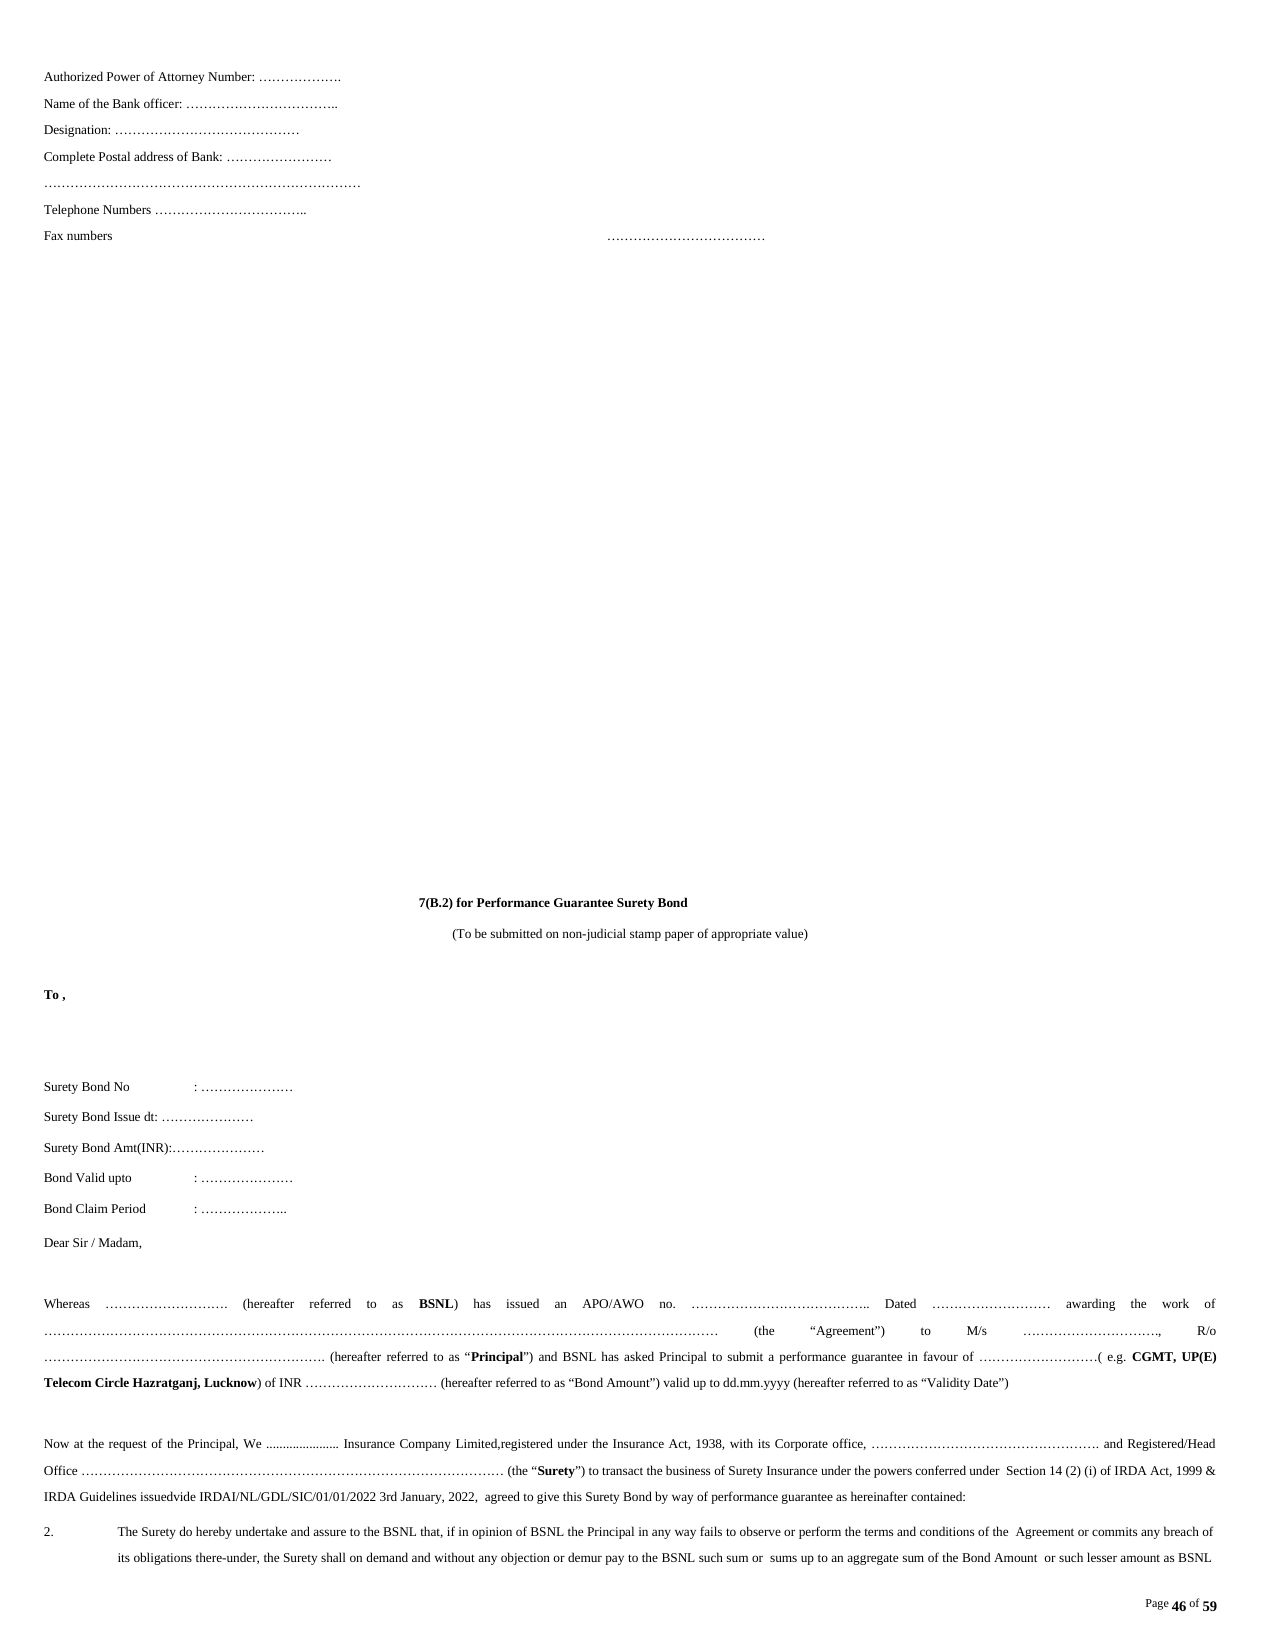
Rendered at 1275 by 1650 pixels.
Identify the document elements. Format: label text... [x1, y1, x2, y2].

text Telephone Numbers …………………………….. [43, 191, 1217, 217]
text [44, 1513, 1217, 1566]
text Name of the Bank officer: …………………………….. [43, 85, 1217, 111]
text To , [43, 976, 1217, 1002]
text Now at the request of the Principal, We ...................... Insurance Company Limited,registered under the Insurance Act, 1938, with its Corporate office, ……………………………………………. and Registered/Head Office …………………………………………………………………………………… (the “Surety”) to transact the business of Surety Insurance under the powers conferred under Section 14 (2) (i) of IRDA Act, 1999 & IRDA Guidelines issuedvide IRDAI/NL/GDL/SIC/01/01/2022 3rd January, 2022, agreed to give this Surety Bond by way of performance guarantee as hereinafter contained: [43, 1426, 1217, 1504]
text Designation: …………………………………… [43, 111, 1217, 138]
text (To be submitted on non-judicial stamp paper of appropriate value) [43, 915, 1217, 941]
text Bond Claim Period : ……………….. [43, 1190, 1217, 1216]
text Surety Bond Issue dt: ………………… [43, 1098, 1217, 1124]
text Surety Bond Amt(INR):………………… [43, 1129, 1217, 1155]
text Fax numbers ……………………………… [43, 217, 1217, 243]
text Dear Sir / Madam, [43, 1224, 1217, 1251]
text Authorized Power of Attorney Number: ………………. [43, 58, 1217, 85]
text Complete Postal address of Bank: …………………… [43, 138, 1217, 164]
text Bond Valid upto : ………………… [43, 1159, 1217, 1186]
text Surety Bond No : ………………… [43, 1068, 1217, 1094]
text 7(B.2) for Performance Guarantee Surety Bond [344, 884, 1217, 911]
text Whereas ………………………. (hereafter referred to as BSNL) has issued an APO/AWO no. ………………………………….. Dated ……………………… awarding the work of ……………………………………………………………………………………………………………………………………… (the “Agreement”) to M/s …………………………., R/o ………………………………………………………. (hereafter referred to as “Principal”) and BSNL has asked Principal to submit a performance guarantee in favour of ………………………( e.g. CGMT, UP(E) Telecom Circle Hazratganj, Lucknow) of INR ………………………… (hereafter referred to as “Bond Amount”) valid up to dd.mm.yyyy (hereafter referred to as “Validity Date”) [43, 1285, 1217, 1391]
text ……………………………………………………………… [43, 164, 1217, 191]
